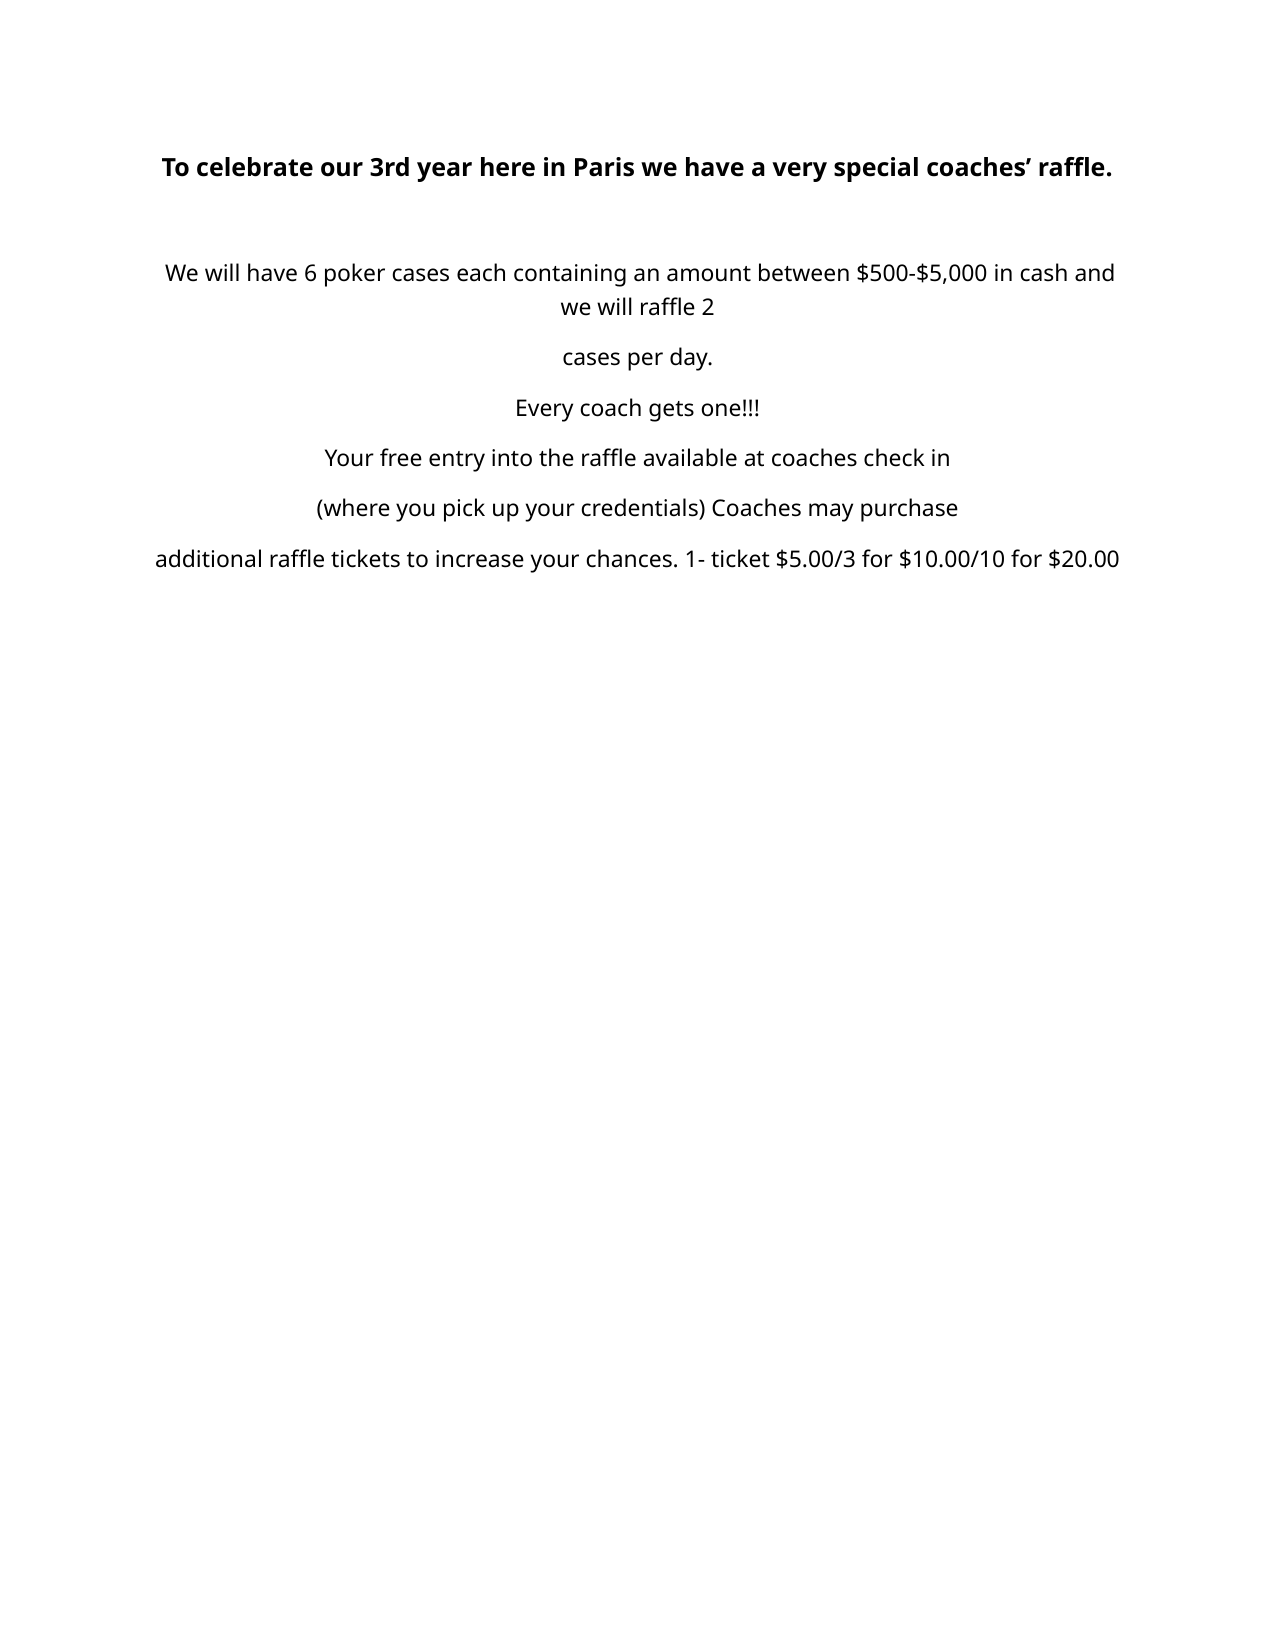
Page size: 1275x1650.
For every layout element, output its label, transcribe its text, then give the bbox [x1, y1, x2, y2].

text cases per day. [150, 341, 1125, 372]
text additional raffle tickets to increase your chances. 1- ticket $5.00/3 for $10.00/10 for $20.00 [150, 543, 1125, 574]
text Your free entry into the raffle available at coaches check in [150, 442, 1125, 473]
text (where you pick up your credentials) Coaches may purchase [150, 492, 1125, 523]
text We will have 6 poker cases each containing an amount between $500-$5,000 in cash and we will raffle 2 [150, 257, 1125, 322]
text To celebrate our 3rd year here in Paris we have a very special coaches’ raffle. [150, 150, 1125, 184]
text Every coach gets one!!! [150, 391, 1125, 423]
